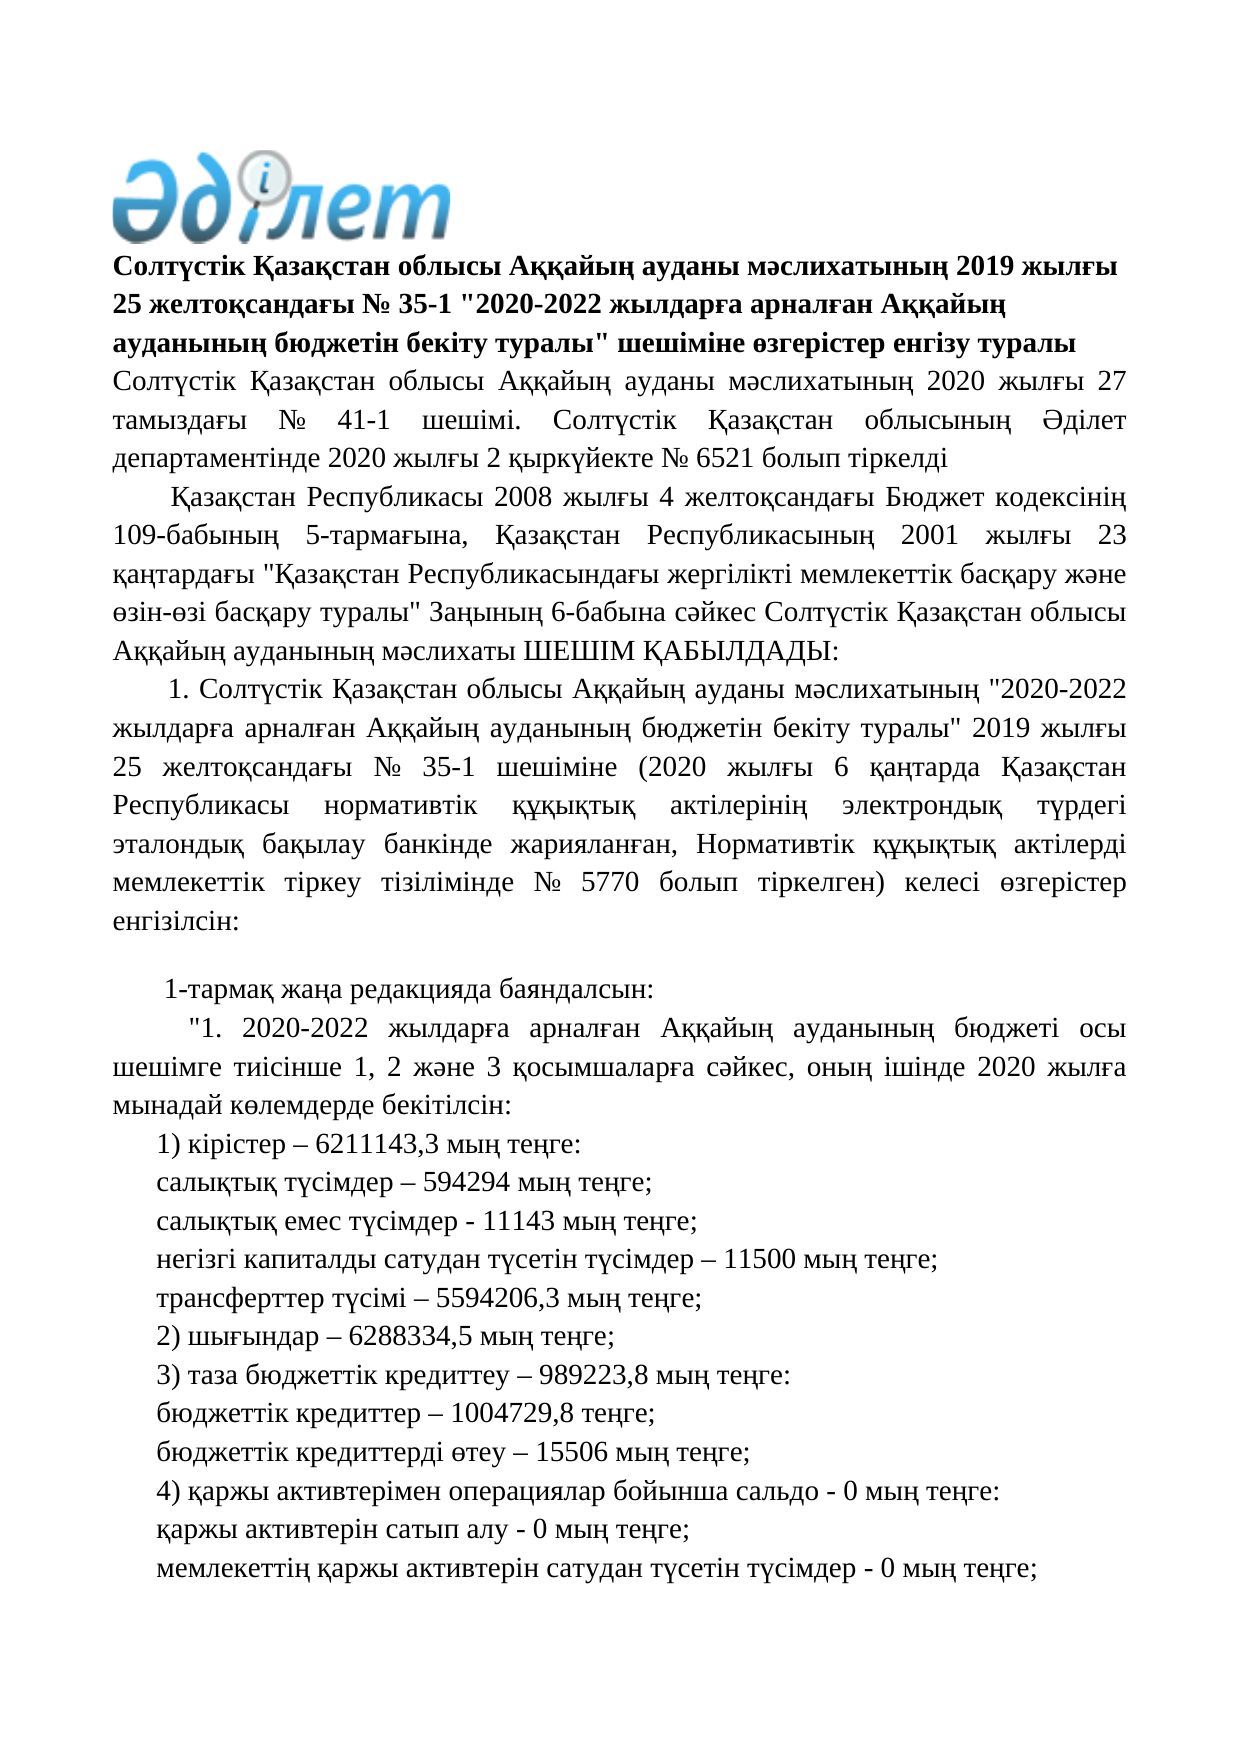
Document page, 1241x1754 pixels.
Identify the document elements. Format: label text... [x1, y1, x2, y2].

text 4) қаржы активтерімен операциялар бойынша сальдо - 0 мың теңге: [112, 1473, 1128, 1506]
text мемлекеттің қаржы активтерін сатудан түсетін түсімдер - 0 мың теңге; [112, 1550, 1128, 1583]
text бюджеттік кредиттер – 1004729,8 теңге; [112, 1396, 1128, 1429]
text трансферттер түсімі – 5594206,3 мың теңге; [112, 1280, 1128, 1313]
text бюджеттік кредиттерді өтеу – 15506 мың теңге; [112, 1434, 1128, 1468]
text Солтүстік Қазақстан облысы Аққайың ауданы мәслихатының 2019 жылғы 25 желтоқсандағы № 35-1 "2020-2022 жылдарға арналған Аққайың ауданының бюджетін бекіту туралы" шешіміне өзгерістер енгізу туралы [112, 248, 1128, 358]
picture [112, 150, 451, 244]
text 1) кірістер – 6211143,3 мың теңге: [112, 1126, 1128, 1159]
text салықтық емес түсімдер - 11143 мың теңге; [112, 1203, 1128, 1236]
text негізгі капиталды сатудан түсетін түсімдер – 11500 мың теңге; [112, 1241, 1128, 1275]
text 1. Солтүстік Қазақстан облысы Аққайың ауданы мәслихатының "2020-2022 жылдарға арналған Аққайың ауданының бюджетін бекіту туралы" 2019 жылғы 25 желтоқсандағы № 35-1 шешіміне (2020 жылғы 6 қаңтарда Қазақстан Республикасы нормативтік құқықтық актілерінің электрондық түрдегі эталондық бақылау банкінде жарияланған, Нормативтік құқықтық актілерді мемлекеттік тіркеу тізілімінде № 5770 болып тіркелген) келесі өзгерістер енгізілсін: [112, 672, 1128, 936]
text 3) таза бюджеттік кредиттеу – 989223,8 мың теңге: [112, 1357, 1128, 1391]
text салықтық түсімдер – 594294 мың теңге; [112, 1164, 1128, 1198]
text 1-тармақ жаңа редакцияда баяндалсын: [112, 972, 1128, 1005]
text қаржы активтерін сатып алу - 0 мың теңге; [112, 1511, 1128, 1545]
text 2) шығындар – 6288334,5 мың теңге; [112, 1318, 1128, 1352]
text Солтүстік Қазақстан облысы Аққайың ауданы мәслихатының 2020 жылғы 27 тамыздағы № 41-1 шешімі. Солтүстік Қазақстан облысының Әділет департаментінде 2020 жылғы 2 қыркүйекте № 6521 болып тіркелді [112, 363, 1128, 474]
text "1. 2020-2022 жылдарға арналған Аққайың ауданының бюджеті осы шешімге тиісінше 1, 2 және 3 қосымшаларға сәйкес, оның ішінде 2020 жылға мынадай көлемдерде бекітілсін: [112, 1010, 1128, 1121]
text Қазақстан Республикасы 2008 жылғы 4 желтоқсандағы Бюджет кодексінің 109-бабының 5-тармағына, Қазақстан Республикасының 2001 жылғы 23 қаңтардағы "Қазақстан Республикасындағы жергілікті мемлекеттік басқару және өзін-өзі басқару туралы" Заңының 6-бабына сәйкес Солтүстік Қазақстан облысы Аққайың ауданының мәслихаты ШЕШІМ ҚАБЫЛДАДЫ: [112, 479, 1128, 667]
